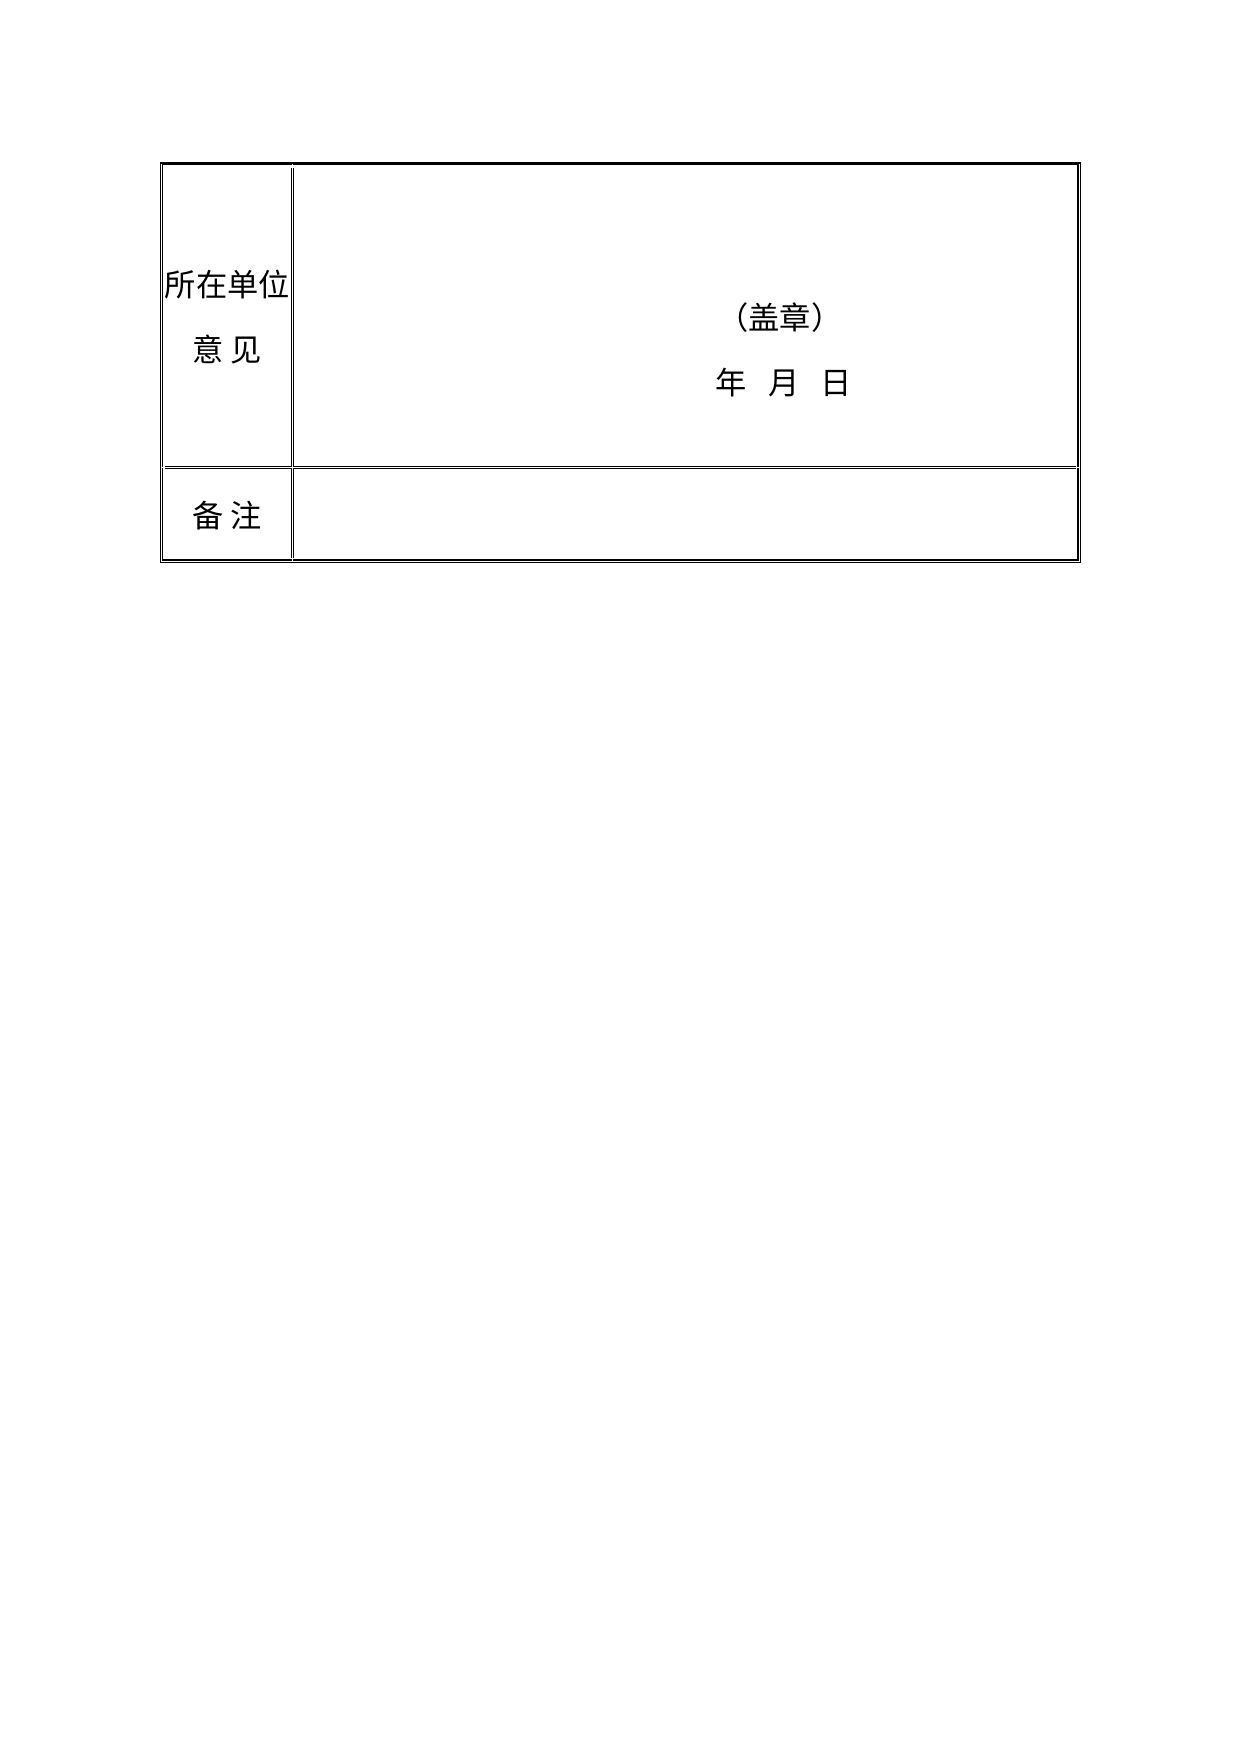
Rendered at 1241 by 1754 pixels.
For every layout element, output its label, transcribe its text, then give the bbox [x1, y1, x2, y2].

table_cell 所在单位 意 见 [163, 165, 293, 466]
table_cell [293, 466, 1079, 559]
table_cell （盖章） 年 月 日 [293, 165, 1077, 466]
table_cell 备 注 [161, 466, 293, 559]
